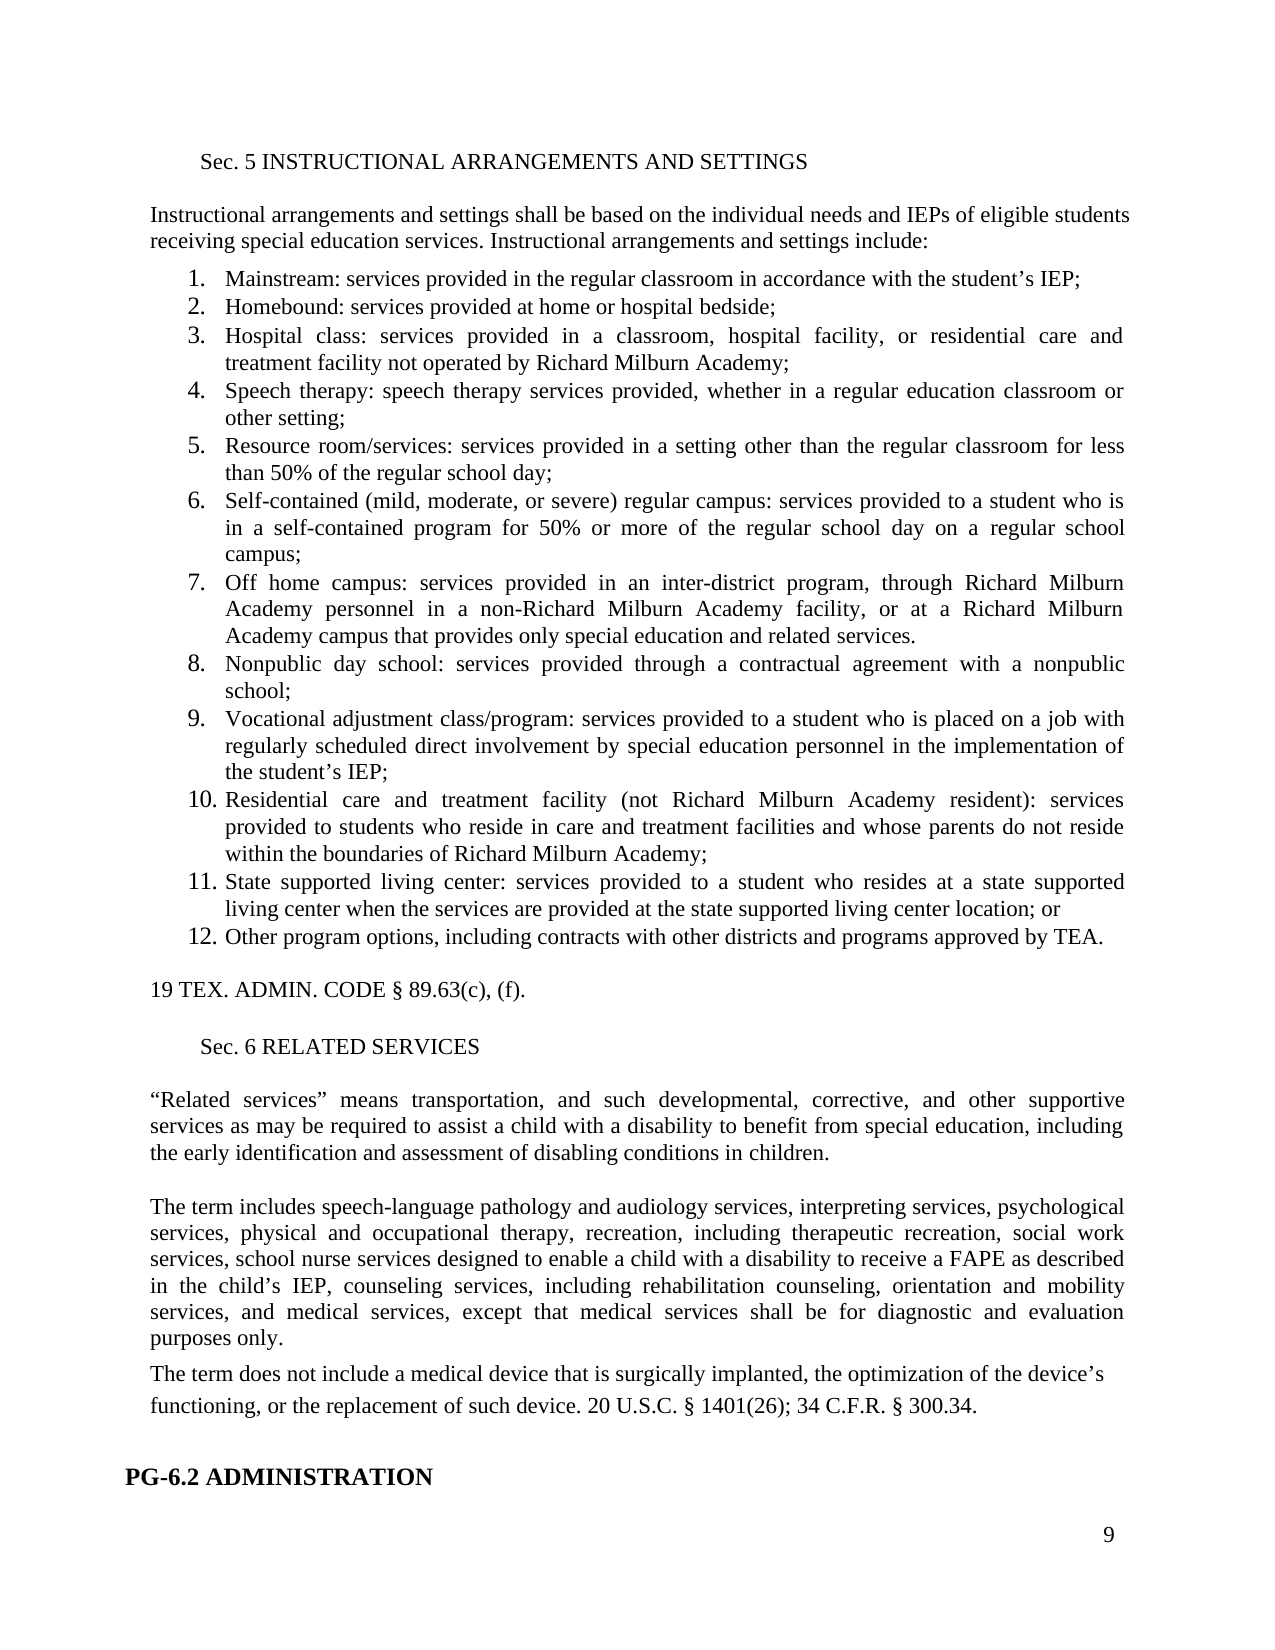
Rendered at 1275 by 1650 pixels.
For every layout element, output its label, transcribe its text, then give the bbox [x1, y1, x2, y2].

subtitle Sec. 6 RELATED SERVICES [200, 1033, 1167, 1059]
list Other program options, including contracts with other districts and programs approved by TEA. [187, 921, 1126, 950]
text 19 TEX. ADMIN. CODE § 89.63(c), (f). [150, 976, 1167, 1003]
list Nonpublic day school: services provided through a contractual agreement with a nonpublic school; [187, 648, 1126, 703]
text Instructional arrangements and settings shall be based on the individual needs and IEPs of eligible students receiving special education services. Instructional arrangements and settings include: [150, 201, 1132, 253]
list Vocational adjustment class/program: services provided to a student who is placed on a job with regularly scheduled direct involvement by special education personnel in the implementation of the student’s IEP; [187, 703, 1126, 784]
text The term includes speech-language pathology and audiology services, interpreting services, psychological services, physical and occupational therapy, recreation, including therapeutic recreation, social work services, school nurse services designed to enable a child with a disability to receive a FAPE as described in the child’s IEP, counseling services, including rehabilitation counseling, orientation and mobility services, and medical services, except that medical services shall be for diagnostic and evaluation purposes only. [150, 1193, 1126, 1351]
text The term does not include a medical device that is surgically implanted, the optimization of the device’s functioning, or the replacement of such device. 20 U.S.C. § 1401(26); 34 C.F.R. § 300.34. [150, 1360, 1143, 1419]
list State supported living center: services provided to a student who resides at a state supported living center when the services are provided at the state supported living center location; or [187, 866, 1125, 921]
list Off home campus: services provided in an inter-district program, through Richard Milburn Academy personnel in a non-Richard Milburn Academy facility, or at a Richard Milburn Academy campus that provides only special education and related services. [187, 567, 1125, 648]
list Self-contained (mild, moderate, or severe) regular campus: services provided to a student who is in a self-contained program for 50% or more of the regular school day on a regular school campus; [187, 485, 1125, 567]
subtitle Sec. 5 INSTRUCTIONAL ARRANGEMENTS AND SETTINGS [200, 148, 1167, 174]
subtitle PG-6.2 ADMINISTRATION [125, 1461, 1167, 1491]
list Resource room/services: services provided in a setting other than the regular classroom for less than 50% of the regular school day; [187, 430, 1125, 485]
list Hospital class: services provided in a classroom, hospital facility, or residential care and treatment facility not operated by Richard Milburn Academy; [187, 320, 1125, 375]
list Residential care and treatment facility (not Richard Milburn Academy resident): services provided to students who reside in care and treatment facilities and whose parents do not reside within the boundaries of Richard Milburn Academy; [187, 784, 1125, 866]
text “Related services” means transportation, and such developmental, corrective, and other supportive services as may be required to assist a child with a disability to benefit from special education, including the early identification and assessment of disabling conditions in children. [150, 1086, 1126, 1165]
list Speech therapy: speech therapy services provided, whether in a regular education classroom or other setting; [187, 375, 1125, 430]
list Mainstream: services provided in the regular classroom in accordance with the student’s IEP; [187, 263, 1126, 292]
list Homebound: services provided at home or hospital bedside; [187, 292, 1167, 320]
